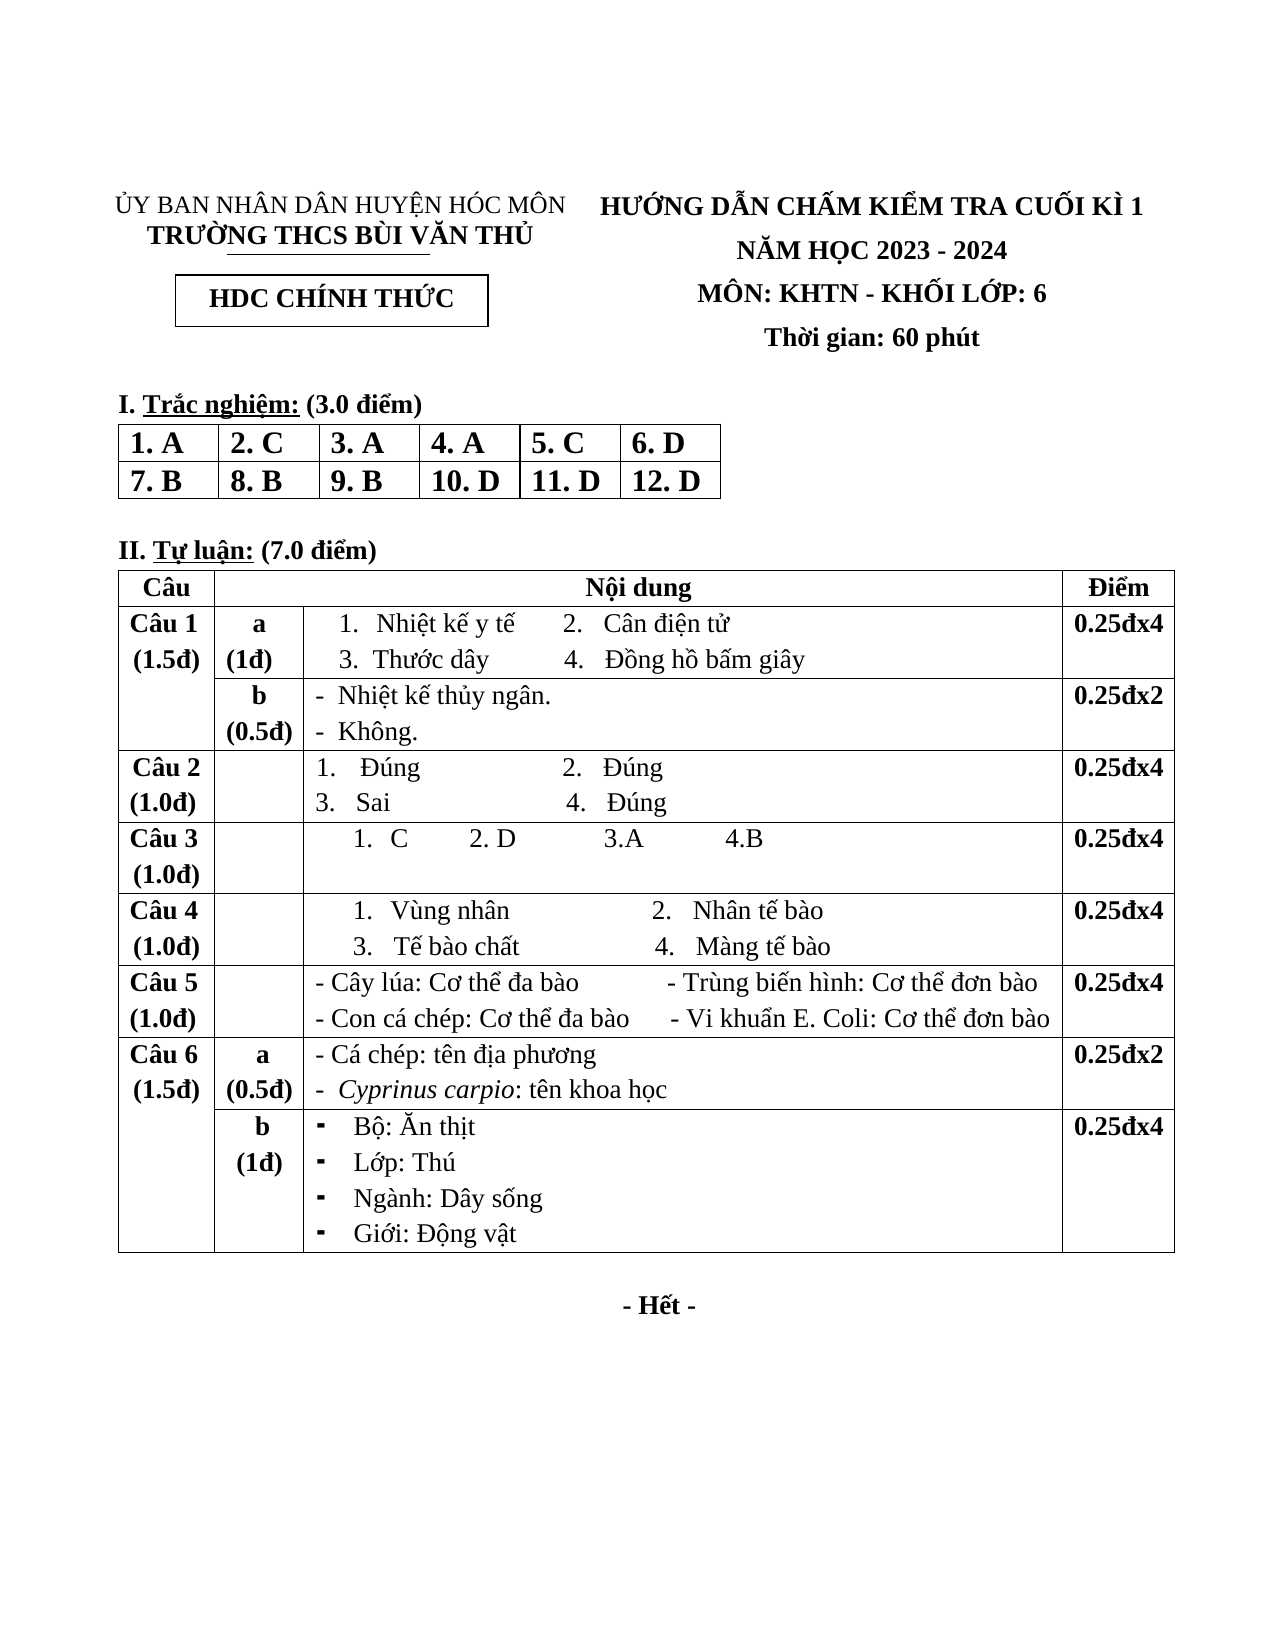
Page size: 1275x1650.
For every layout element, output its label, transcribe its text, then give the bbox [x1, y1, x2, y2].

table_cell Câu 1 (1.5đ) [119, 607, 214, 750]
table_header 1. A [119, 425, 218, 461]
table_cell Câu 6 (1.5đ) [119, 1038, 214, 1252]
table_cell b (1đ) [215, 1110, 303, 1252]
table_cell 0.25đx4 [1063, 966, 1174, 1037]
table_cell Đúng 2. Đúng 3. Sai 4. Đúng [304, 751, 1062, 822]
table_cell C 2. D 3.A 4.B [304, 823, 1062, 893]
table_cell Câu 5 (1.0đ) [119, 966, 214, 1037]
table_cell [215, 823, 303, 893]
table_header 2. C [219, 425, 319, 461]
table_cell 9. B [320, 462, 419, 498]
table_cell 10. D [420, 462, 519, 498]
table_cell 12. D [621, 462, 720, 498]
table_cell a (0.5đ) [215, 1038, 303, 1109]
table_cell 0.25đx4 [1063, 823, 1174, 893]
table_cell 0.25đx2 [1063, 1038, 1174, 1109]
table_cell [215, 966, 303, 1037]
table_cell 7. B [119, 462, 218, 498]
table_cell Bộ: Ăn thịt Lớp: Thú Ngành: Dây sống Giới: Động vật [304, 1110, 1062, 1252]
table_header Câu [119, 571, 214, 606]
table_cell 0.25đx4 [1063, 751, 1174, 822]
table_cell 0.25đx2 [1063, 679, 1174, 750]
table_cell Câu 3 (1.0đ) [119, 823, 214, 893]
table_cell Câu 2 (1.0đ) [119, 751, 214, 822]
table_cell a (1đ) [215, 607, 303, 678]
table_header Nội dung [215, 571, 1062, 606]
text - Hết - [118, 1289, 1200, 1320]
table_header 4. A [420, 425, 519, 461]
table_cell Vùng nhân 2. Nhân tế bào 3. Tế bào chất 4. Màng tế bào [304, 894, 1062, 965]
table_cell 0.25đx4 [1063, 1110, 1174, 1252]
table_cell 0.25đx4 [1063, 607, 1174, 678]
table_cell - Nhiệt kế thủy ngân. - Không. [304, 679, 1062, 750]
table_cell 11. D [521, 462, 620, 498]
table_cell [215, 894, 303, 965]
table_cell b (0.5đ) [215, 679, 303, 750]
table_header 5. C [521, 425, 620, 461]
table_cell - Cá chép: tên địa phương - Cyprinus carpio: tên khoa học [304, 1038, 1062, 1109]
table_header 3. A [320, 425, 419, 461]
table_header HƯỚNG DẪN CHẤM KIỂM TRA CUỐI KÌ 1 NĂM HỌC 2023 - 2024 MÔN: KHTN - KHỐI LỚP: 6 Thời gian: 60 phút [577, 190, 1167, 388]
text I. Trắc nghiệm: (3.0 điểm) [118, 388, 1200, 419]
table_header ỦY BAN NHÂN DÂN HUYỆN HÓC MÔN TRƯỜNG THCS BÙI VĂN THỦ [104, 190, 577, 388]
table_cell [215, 751, 303, 822]
table_cell Nhiệt kế y tế 2. Cân điện tử 3. Thước dây 4. Đồng hồ bấm giây [304, 607, 1062, 678]
table_header Điểm [1063, 571, 1174, 606]
text II. Tự luận: (7.0 điểm) [118, 534, 1200, 566]
table_cell - Cây lúa: Cơ thể đa bào - Trùng biến hình: Cơ thể đơn bào - Con cá chép: Cơ thể đa bào - Vi khuẩn E. Coli: Cơ thể đơn bào [304, 966, 1062, 1037]
table_cell Câu 4 (1.0đ) [119, 894, 214, 965]
table_header 6. D [621, 425, 720, 461]
table_cell 8. B [219, 462, 319, 498]
table_cell 0.25đx4 [1063, 894, 1174, 965]
